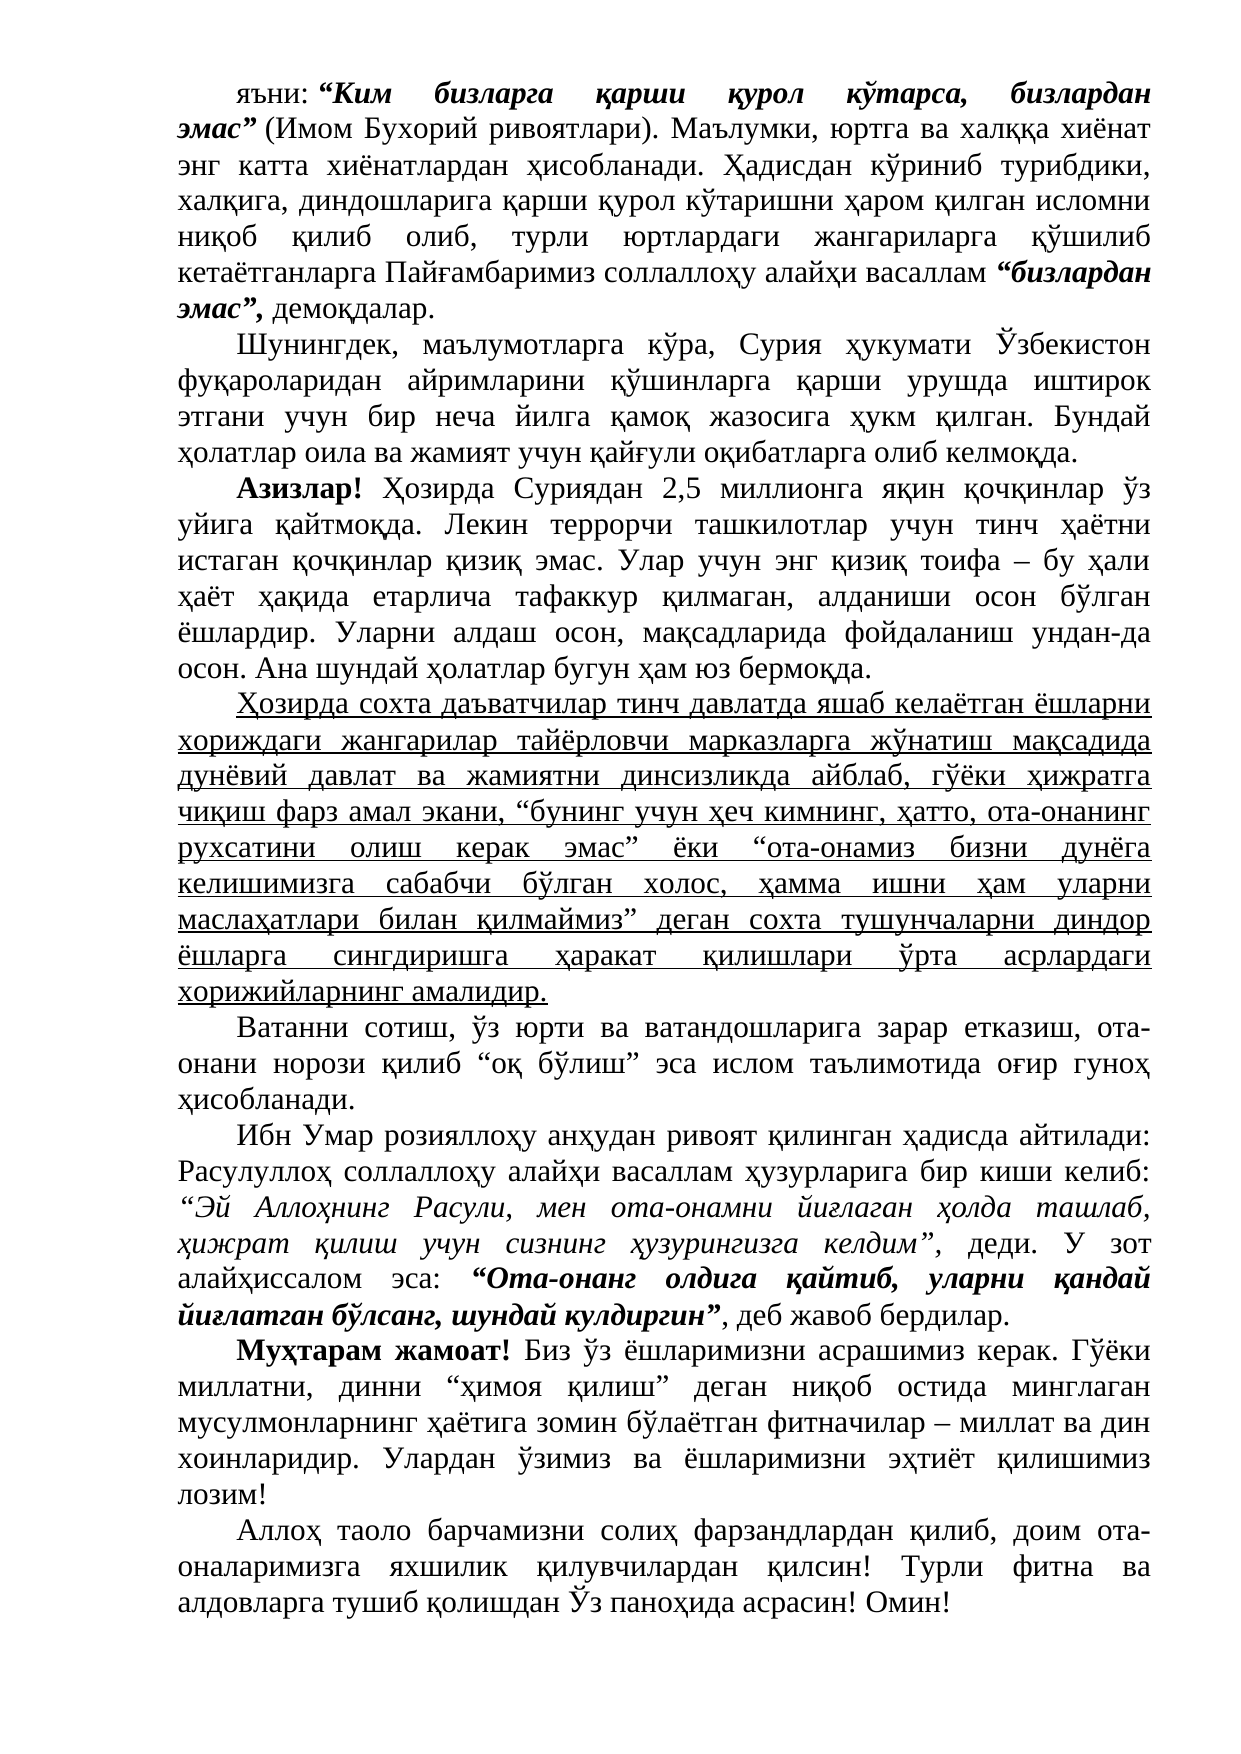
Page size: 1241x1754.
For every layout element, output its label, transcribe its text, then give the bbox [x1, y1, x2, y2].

text яъни: “Ким бизларга қарши қурол кўтарса, бизлардан эмас” (Имом Бухорий ривоятлари). Маълумки, юртга ва халққа хиёнат энг катта хиёнатлардан ҳисобланади. Ҳадисдан кўриниб турибдики, халқига, диндошларига қарши қурол кўтаришни ҳаром қилган исломни ниқоб қилиб олиб, турли юртлардаги жангариларга қўшилиб кетаётганларга Пайғамбаримиз соллаллоҳу алайҳи васаллам “бизлардан эмас”, демоқдалар. [177, 74, 1152, 325]
text Азизлар! Ҳозирда Суриядан 2,5 миллионга яқин қочқинлар ўз уйига қайтмоқда. Лекин террорчи ташкилотлар учун тинч ҳаётни истаган қочқинлар қизиқ эмас. Улар учун энг қизиқ тоифа – бу ҳали ҳаёт ҳақида етарлича тафаккур қилмаган, алданиши осон бўлган ёшлардир. Уларни алдаш осон, мақсадларида фойдаланиш ундан-да осон. Ана шундай ҳолатлар бугун ҳам юз бермоқда. [177, 469, 1152, 685]
text Муҳтарам жамоат! Биз ўз ёшларимизни асрашимиз керак. Гўёки миллатни, динни “ҳимоя қилиш” деган ниқоб остида минглаган мусулмонларнинг ҳаётига зомин бўлаётган фитначилар – миллат ва дин хоинларидир. Улардан ўзимиз ва ёшларимизни эҳтиёт қилишимиз лозим! [177, 1332, 1152, 1511]
text Ибн Умар розияллоҳу анҳудан ривоят қилинган ҳадисда айтилади: Расулуллоҳ соллаллоҳу алайҳи васаллам ҳузурларига бир киши келиб: “Эй Аллоҳнинг Расули, мен ота-онамни йиғлаган ҳолда ташлаб, ҳижрат қилиш учун сизнинг ҳузурингизга келдим”, деди. У зот алайҳиссалом эса: “Ота-онанг олдига қайтиб, уларни қандай йиғлатган бўлсанг, шундай кулдиргин”, деб жавоб бердилар. [177, 1116, 1152, 1332]
text Шунингдек, маълумотларга кўра, Сурия ҳукумати Ўзбекистон фуқароларидан айримларини қўшинларга қарши урушда иштирок этгани учун бир неча йилга қамоқ жазосига ҳукм қилган. Бундай ҳолатлар оила ва жамият учун қайғули оқибатларга олиб келмоқда. [177, 325, 1152, 469]
text Ҳозирда сохта даъватчилар тинч давлатда яшаб келаётган ёшларни хориждаги жангарилар тайёрловчи марказларга жўнатиш мақсадида дунёвий давлат ва жамиятни динсизликда айблаб, гўёки ҳижратга чиқиш фарз амал экани, “бунинг учун ҳеч кимнинг, ҳатто, ота-онанинг рухсатини олиш керак эмас” ёки “ота-онамиз бизни дунёга келишимизга сабабчи бўлган холос, ҳамма ишни ҳам уларни маслаҳатлари билан қилмаймиз” деган сохта тушунчаларни диндор ёшларга сингдиришга ҳаракат қилишлари ўрта асрлардаги хорижийларнинг амалидир. [177, 897, 1152, 931]
text Аллоҳ таоло барчамизни солиҳ фарзандлардан қилиб, доим ота-оналаримизга яхшилик қилувчилардан қилсин! Турли фитна ва алдовларга тушиб қолишдан Ўз паноҳида асрасин! Омин! [177, 1511, 1152, 1619]
text Ҳозирда сохта даъватчилар тинч давлатда яшаб келаётган ёшларни хориждаги жангарилар тайёрловчи марказларга жўнатиш мақсадида дунёвий давлат ва жамиятни динсизликда айблаб, гўёки ҳижратга чиқиш фарз амал экани, “бунинг учун ҳеч кимнинг, ҳатто, ота-онанинг рухсатини олиш керак эмас” ёки “ота-онамиз бизни дунёга келишимизга сабабчи бўлган холос, ҳамма ишни ҳам уларни маслаҳатлари билан қилмаймиз” деган сохта тушунчаларни диндор ёшларга сингдиришга ҳаракат қилишлари ўрта асрлардаги хорижийларнинг амалидир. [177, 861, 1152, 896]
text Ҳозирда сохта даъватчилар тинч давлатда яшаб келаётган ёшларни хориждаги жангарилар тайёрловчи марказларга жўнатиш мақсадида дунёвий давлат ва жамиятни динсизликда айблаб, гўёки ҳижратга чиқиш фарз амал экани, “бунинг учун ҳеч кимнинг, ҳатто, ота-онанинг рухсатини олиш керак эмас” ёки “ота-онамиз бизни дунёга келишимизга сабабчи бўлган холос, ҳамма ишни ҳам уларни маслаҳатлари билан қилмаймиз” деган сохта тушунчаларни диндор ёшларга сингдиришга ҳаракат қилишлари ўрта асрлардаги хорижийларнинг амалидир. [177, 969, 1152, 1008]
text Ватанни сотиш, ўз юрти ва ватандошларига зарар етказиш, ота-онани норози қилиб “оқ бўлиш” эса ислом таълимотида оғир гуноҳ ҳисобланади. [177, 1008, 1152, 1116]
text Ҳозирда сохта даъватчилар тинч давлатда яшаб келаётган ёшларни хориждаги жангарилар тайёрловчи марказларга жўнатиш мақсадида дунёвий давлат ва жамиятни динсизликда айблаб, гўёки ҳижратга чиқиш фарз амал экани, “бунинг учун ҳеч кимнинг, ҳатто, ота-онанинг рухсатини олиш керак эмас” ёки “ота-онамиз бизни дунёга келишимизга сабабчи бўлган холос, ҳамма ишни ҳам уларни маслаҳатлари билан қилмаймиз” деган сохта тушунчаларни диндор ёшларга сингдиришга ҳаракат қилишлари ўрта асрлардаги хорижийларнинг амалидир. [177, 685, 1152, 752]
text Ҳозирда сохта даъватчилар тинч давлатда яшаб келаётган ёшларни хориждаги жангарилар тайёрловчи марказларга жўнатиш мақсадида дунёвий давлат ва жамиятни динсизликда айблаб, гўёки ҳижратга чиқиш фарз амал экани, “бунинг учун ҳеч кимнинг, ҳатто, ота-онанинг рухсатини олиш керак эмас” ёки “ота-онамиз бизни дунёга келишимизга сабабчи бўлган холос, ҳамма ишни ҳам уларни маслаҳатлари билан қилмаймиз” деган сохта тушунчаларни диндор ёшларга сингдиришга ҳаракат қилишлари ўрта асрлардаги хорижийларнинг амалидир. [177, 789, 1152, 860]
text Ҳозирда сохта даъватчилар тинч давлатда яшаб келаётган ёшларни хориждаги жангарилар тайёрловчи марказларга жўнатиш мақсадида дунёвий давлат ва жамиятни динсизликда айблаб, гўёки ҳижратга чиқиш фарз амал экани, “бунинг учун ҳеч кимнинг, ҳатто, ота-онанинг рухсатини олиш керак эмас” ёки “ота-онамиз бизни дунёга келишимизга сабабчи бўлган холос, ҳамма ишни ҳам уларни маслаҳатлари билан қилмаймиз” деган сохта тушунчаларни диндор ёшларга сингдиришга ҳаракат қилишлари ўрта асрлардаги хорижийларнинг амалидир. [177, 932, 1152, 968]
text Ҳозирда сохта даъватчилар тинч давлатда яшаб келаётган ёшларни хориждаги жангарилар тайёрловчи марказларга жўнатиш мақсадида дунёвий давлат ва жамиятни динсизликда айблаб, гўёки ҳижратга чиқиш фарз амал экани, “бунинг учун ҳеч кимнинг, ҳатто, ота-онанинг рухсатини олиш керак эмас” ёки “ота-онамиз бизни дунёга келишимизга сабабчи бўлган холос, ҳамма ишни ҳам уларни маслаҳатлари билан қилмаймиз” деган сохта тушунчаларни диндор ёшларга сингдиришга ҳаракат қилишлари ўрта асрлардаги хорижийларнинг амалидир. [177, 753, 1152, 788]
